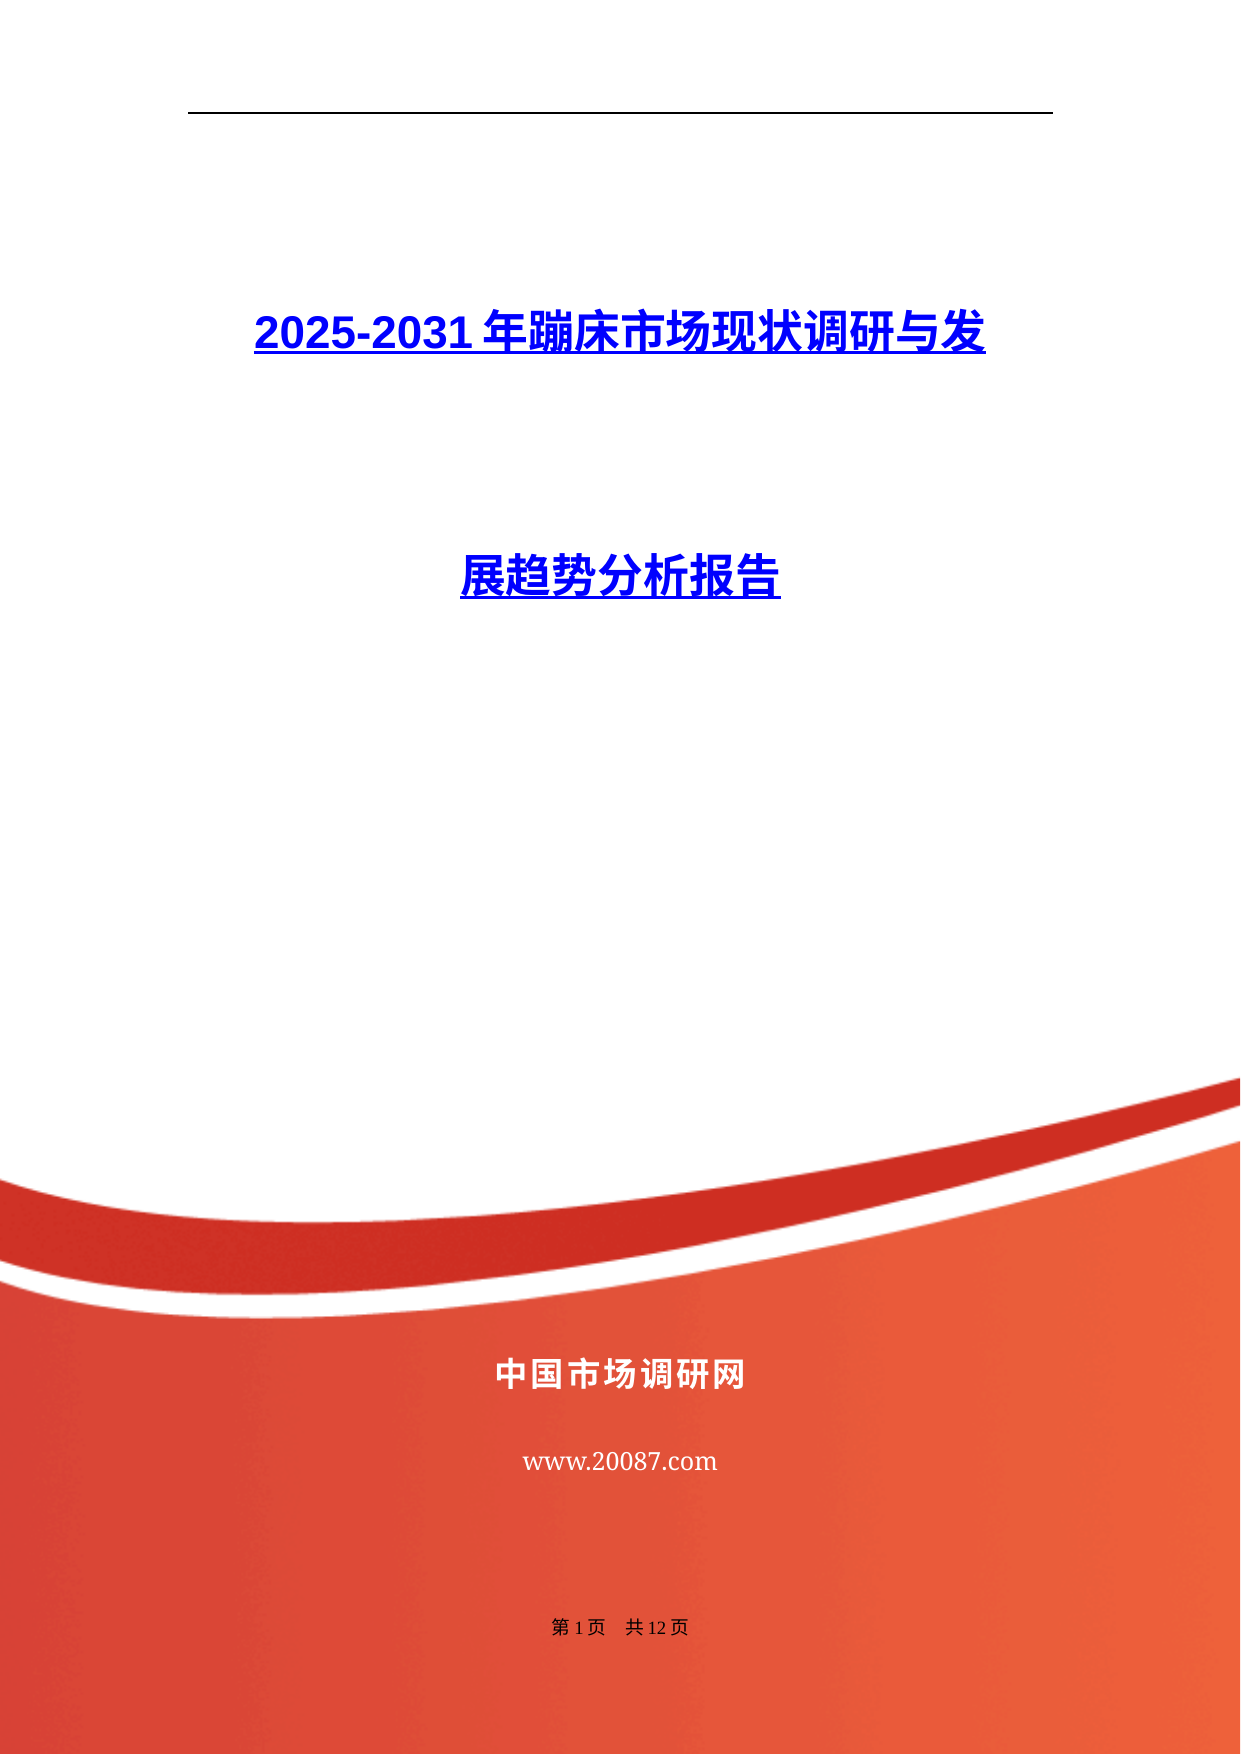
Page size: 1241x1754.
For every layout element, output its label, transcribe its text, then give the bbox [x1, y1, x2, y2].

text www.20087.com [187, 1428, 1053, 1493]
subtitle 中国市场调研网 [187, 1339, 1053, 1404]
picture [0, 1006, 1241, 1754]
table_header 2025-2031年蹦床市场现状调研与发展趋势分析报告 [188, 207, 1053, 773]
